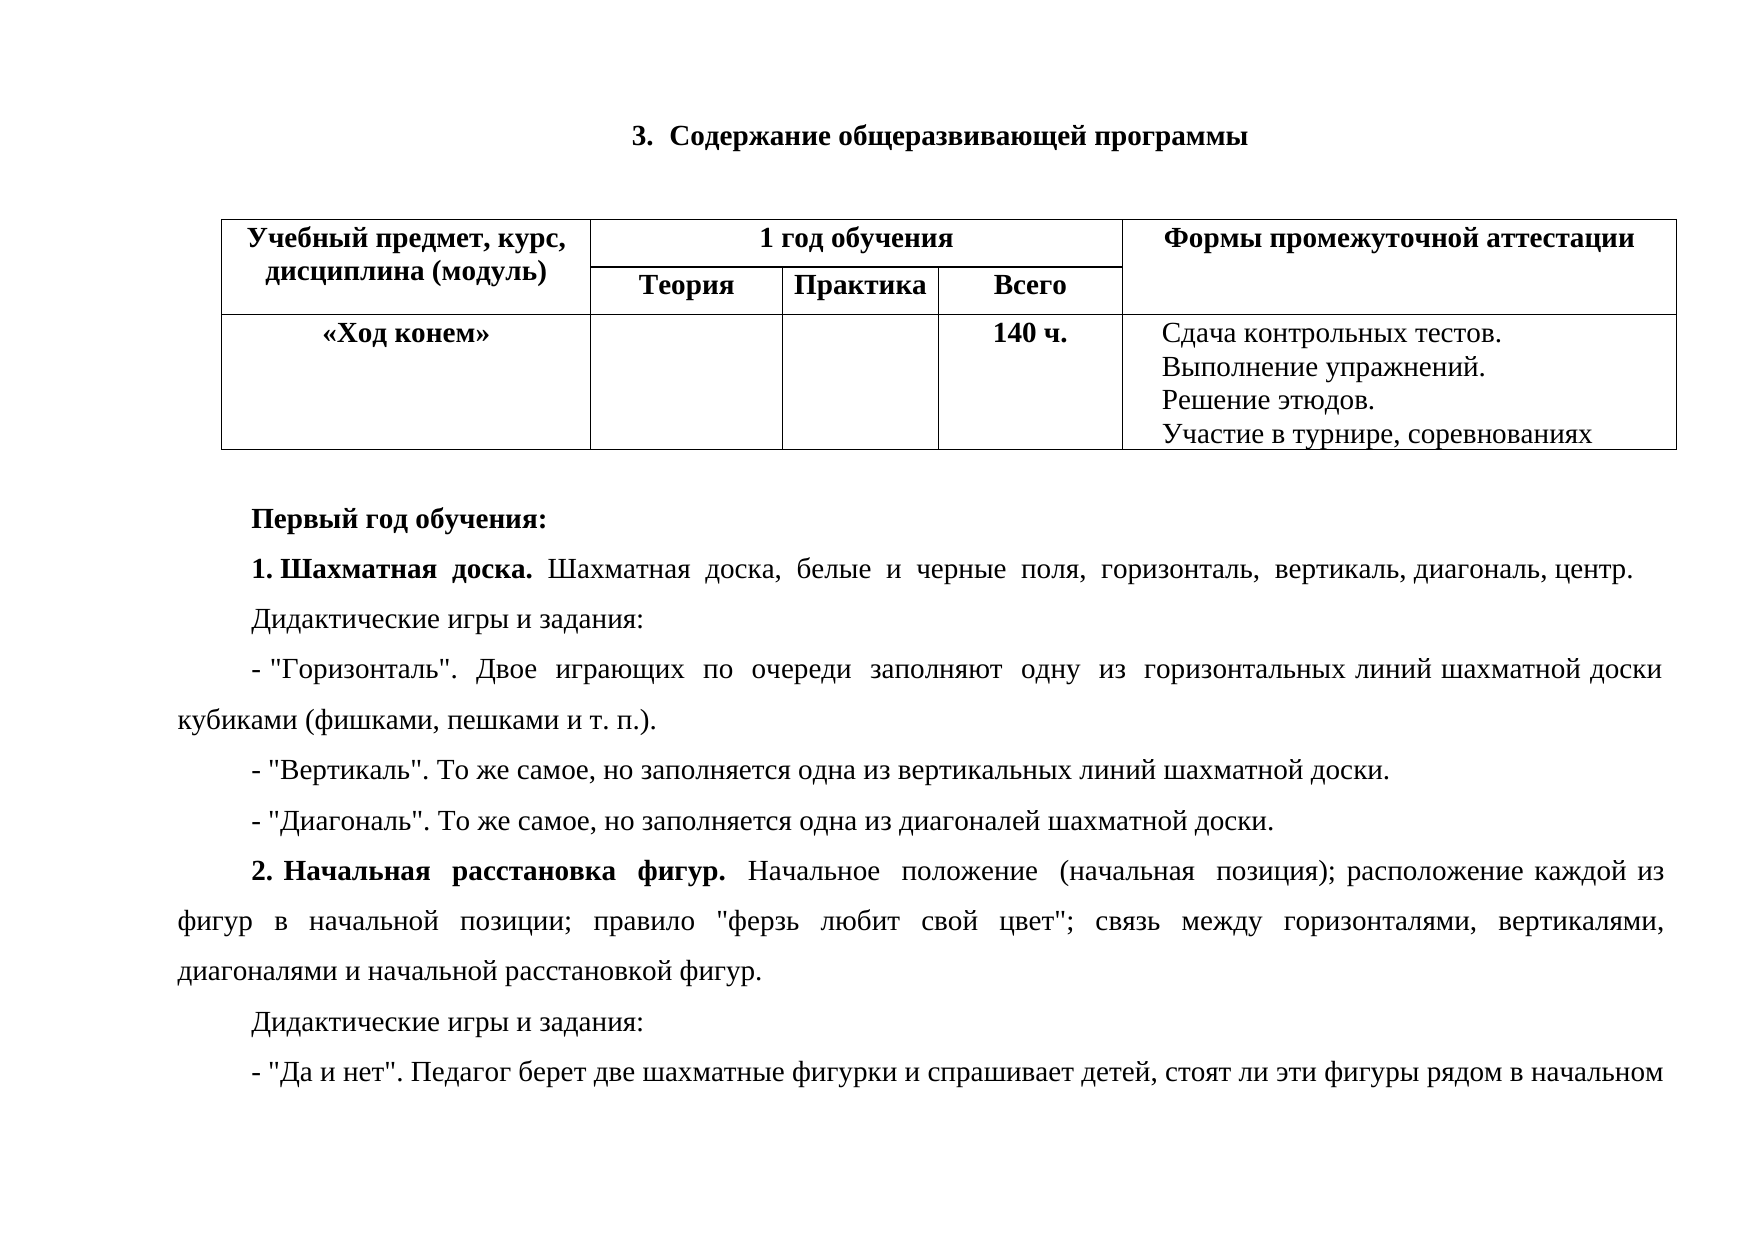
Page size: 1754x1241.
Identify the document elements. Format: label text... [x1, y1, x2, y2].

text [177, 1054, 1665, 1088]
table_header Формы промежуточной аттестации [1123, 220, 1676, 314]
text - "Диагональ". То же самое, но заполняется одна из диагоналей шахматной доски. [177, 803, 1665, 836]
table_cell Практика [783, 268, 938, 314]
text 2. Начальная расстановка фигур. Начальное положение (начальная позиция); расположение каждой из фигур в начальной позиции; правило "ферзь любит свой цвет"; связь между горизонталями, вертикалями, диагоналями и начальной расстановкой фигур. [177, 853, 1665, 987]
table_cell Всего [939, 268, 1122, 314]
text Дидактические игры и задания: [177, 601, 1665, 635]
table_cell «Ход конем» [222, 315, 590, 449]
table_cell Сдача контрольных тестов. Выполнение упражнений. Решение этюдов. Участие в турнире, соревнованиях [1123, 315, 1676, 449]
text Дидактические игры и задания: [177, 1004, 1665, 1037]
table_cell [591, 315, 782, 449]
table_cell Теория [591, 268, 782, 314]
table_header 1 год обучения [591, 220, 1122, 266]
list Содержание общеразвивающей программы [215, 118, 1665, 152]
text - "Горизонталь". Двое играющих по очереди заполняют одну из горизонтальных линий шахматной доски кубиками (фишками, пешками и т. п.). [177, 652, 1665, 736]
table_header Учебный предмет, курс, дисциплина (модуль) [222, 220, 590, 314]
text - "Вертикаль". То же самое, но заполняется одна из вертикальных линий шахматной доски. [177, 752, 1665, 786]
table_cell [783, 315, 938, 449]
text 1. Шахматная доска. Шахматная доска, белые и черные поля, горизонталь, вертикаль, диагональ, центр. [177, 551, 1665, 584]
table_cell 140 ч. [939, 315, 1122, 449]
text Первый год обучения: [177, 501, 1665, 534]
